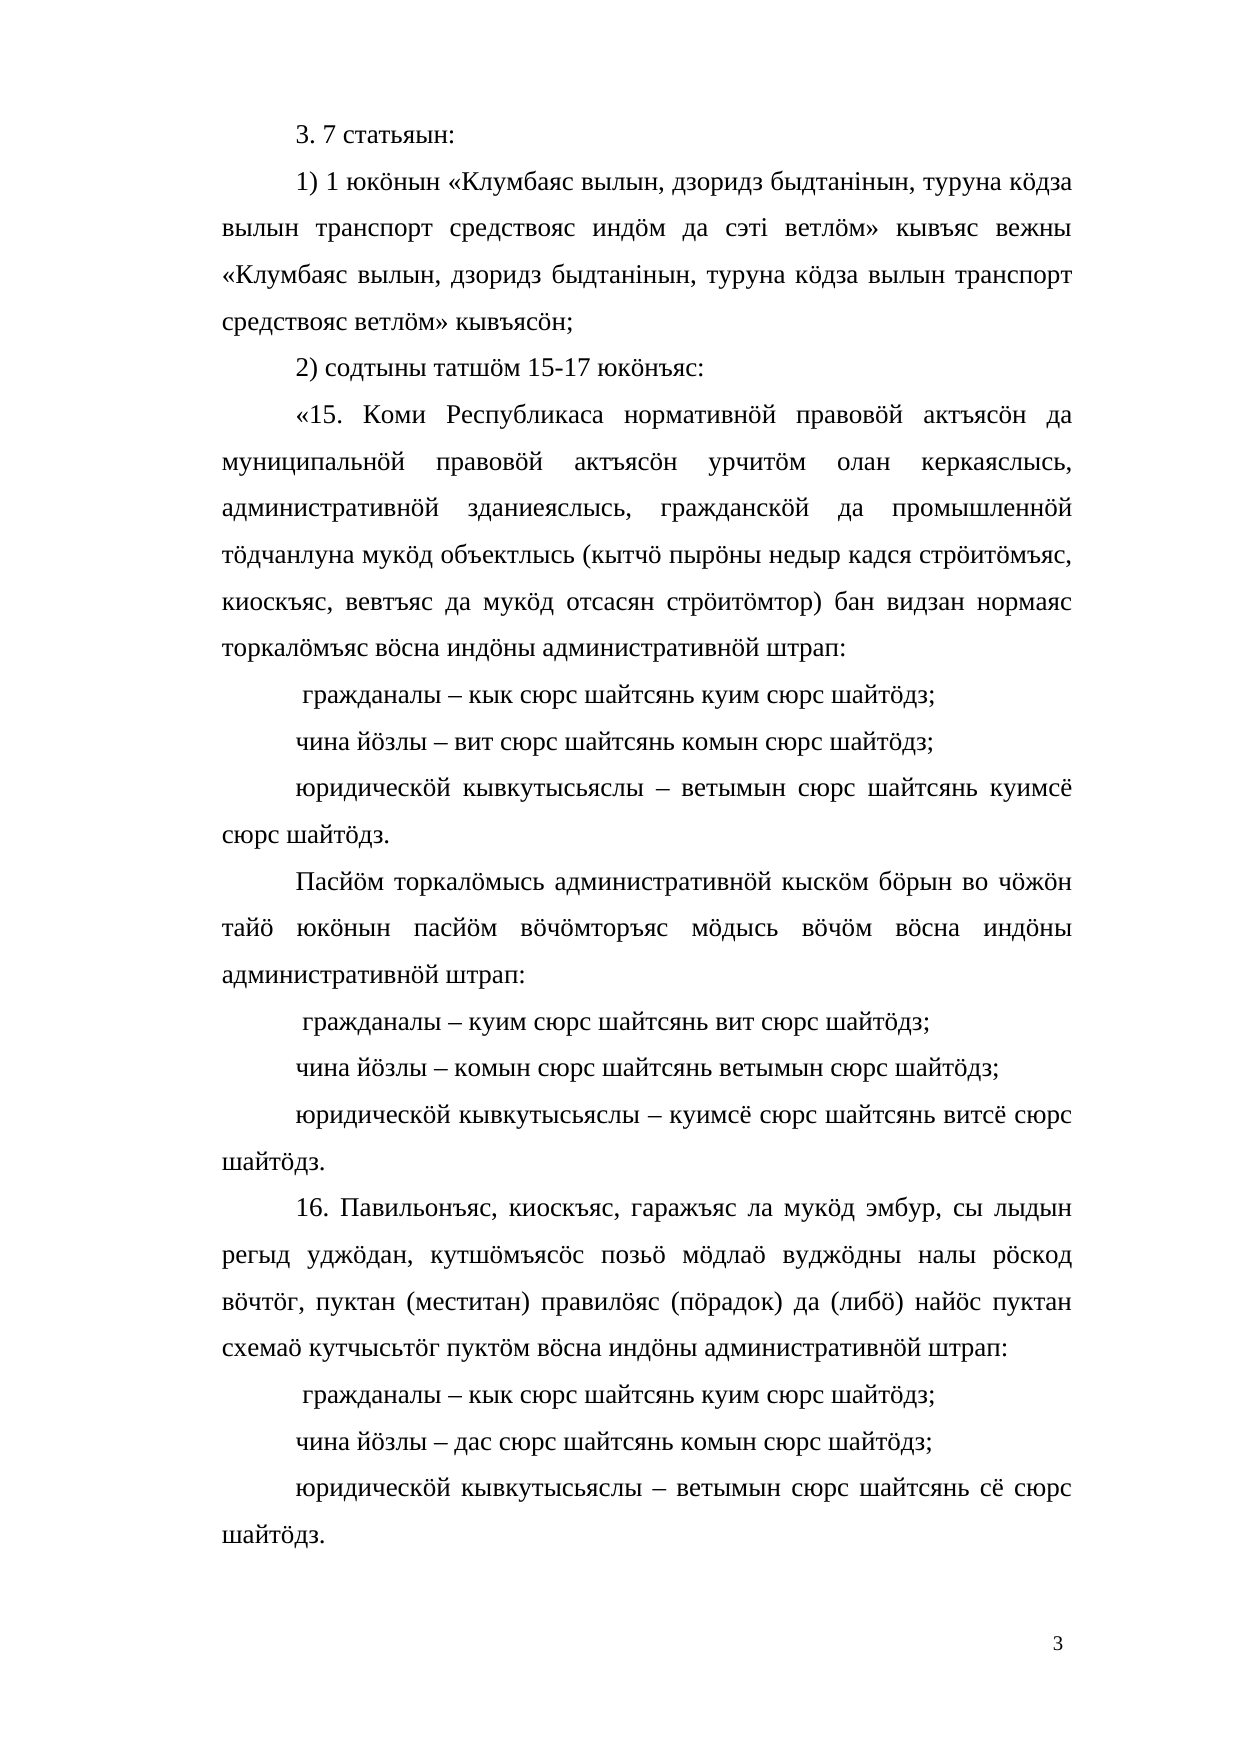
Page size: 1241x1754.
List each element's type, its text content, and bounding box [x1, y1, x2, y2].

text гражданалы – куим сюрс шайтсянь вит сюрс шайтöдз; [222, 1005, 1073, 1036]
text чина йöзлы – комын сюрс шайтсянь ветымын сюрс шайтöдз; [222, 1051, 1073, 1083]
text 1) 1 юкöнын «Клумбаяс вылын, дзоридз быдтанiнын, туруна кöдза вылын транспорт средствояс индöм да сэтi ветлöм» кывъяс вежны «Клумбаяс вылын, дзоридз быдтанiнын, туруна кöдза вылын транспорт средствояс ветлöм» кывъясöн; [222, 165, 1073, 336]
text юридическöй кывкутысьяслы – ветымын сюрс шайтсянь куимсё сюрс шайтöдз. [222, 771, 1073, 849]
text «15. Коми Республикаса нормативнöй правовöй актъясöн да муниципальнöй правовöй актъясöн урчитöм олан керкаяслысь, административнöй зданиеяслысь, гражданскöй да промышленнöй тöдчанлуна мукöд объектлысь (кытчö пырöны недыр кадся стрöитöмъяс, киоскъяс, вевтъяс да мукöд отсасян стрöитöмтор) бан видзан нормаяс торкалöмъяс вöсна индöны административнöй штрап: [222, 398, 1073, 663]
text чина йöзлы – вит сюрс шайтсянь комын сюрс шайтöдз; [222, 725, 1073, 756]
text гражданалы – кык сюрс шайтсянь куим сюрс шайтöдз; [222, 678, 1073, 709]
text 2) содтыны татшöм 15-17 юкöнъяс: [222, 351, 1073, 383]
text 3. 7 статьяын: [222, 118, 1073, 149]
text юридическöй кывкутысьяслы – ветымын сюрс шайтсянь сё сюрс шайтöдз. [222, 1471, 1073, 1549]
text гражданалы – кык сюрс шайтсянь куим сюрс шайтöдз; [222, 1378, 1073, 1409]
text юридическöй кывкутысьяслы – куимсё сюрс шайтсянь витсё сюрс шайтöдз. [222, 1098, 1073, 1176]
text 16. Павильонъяс, киоскъяс, гаражъяс ла мукöд эмбур, сы лыдын регыд уджöдан, кутшöмъясöс позьö мöдлаö вуджöдны налы рöскод вöчтöг, пуктан (меститан) правилöяс (пöрадок) да (либö) найöс пуктан схемаö кутчысьтöг пуктöм вöсна индöны административнöй штрап: [222, 1191, 1073, 1363]
text чина йöзлы – дас сюрс шайтсянь комын сюрс шайтöдз; [222, 1425, 1073, 1456]
text Пасйöм торкалöмысь административнöй кыскöм бöрын во чöжöн тайö юкöнын пасйöм вöчöмторъяс мöдысь вöчöм вöсна индöны административнöй штрап: [222, 865, 1073, 989]
